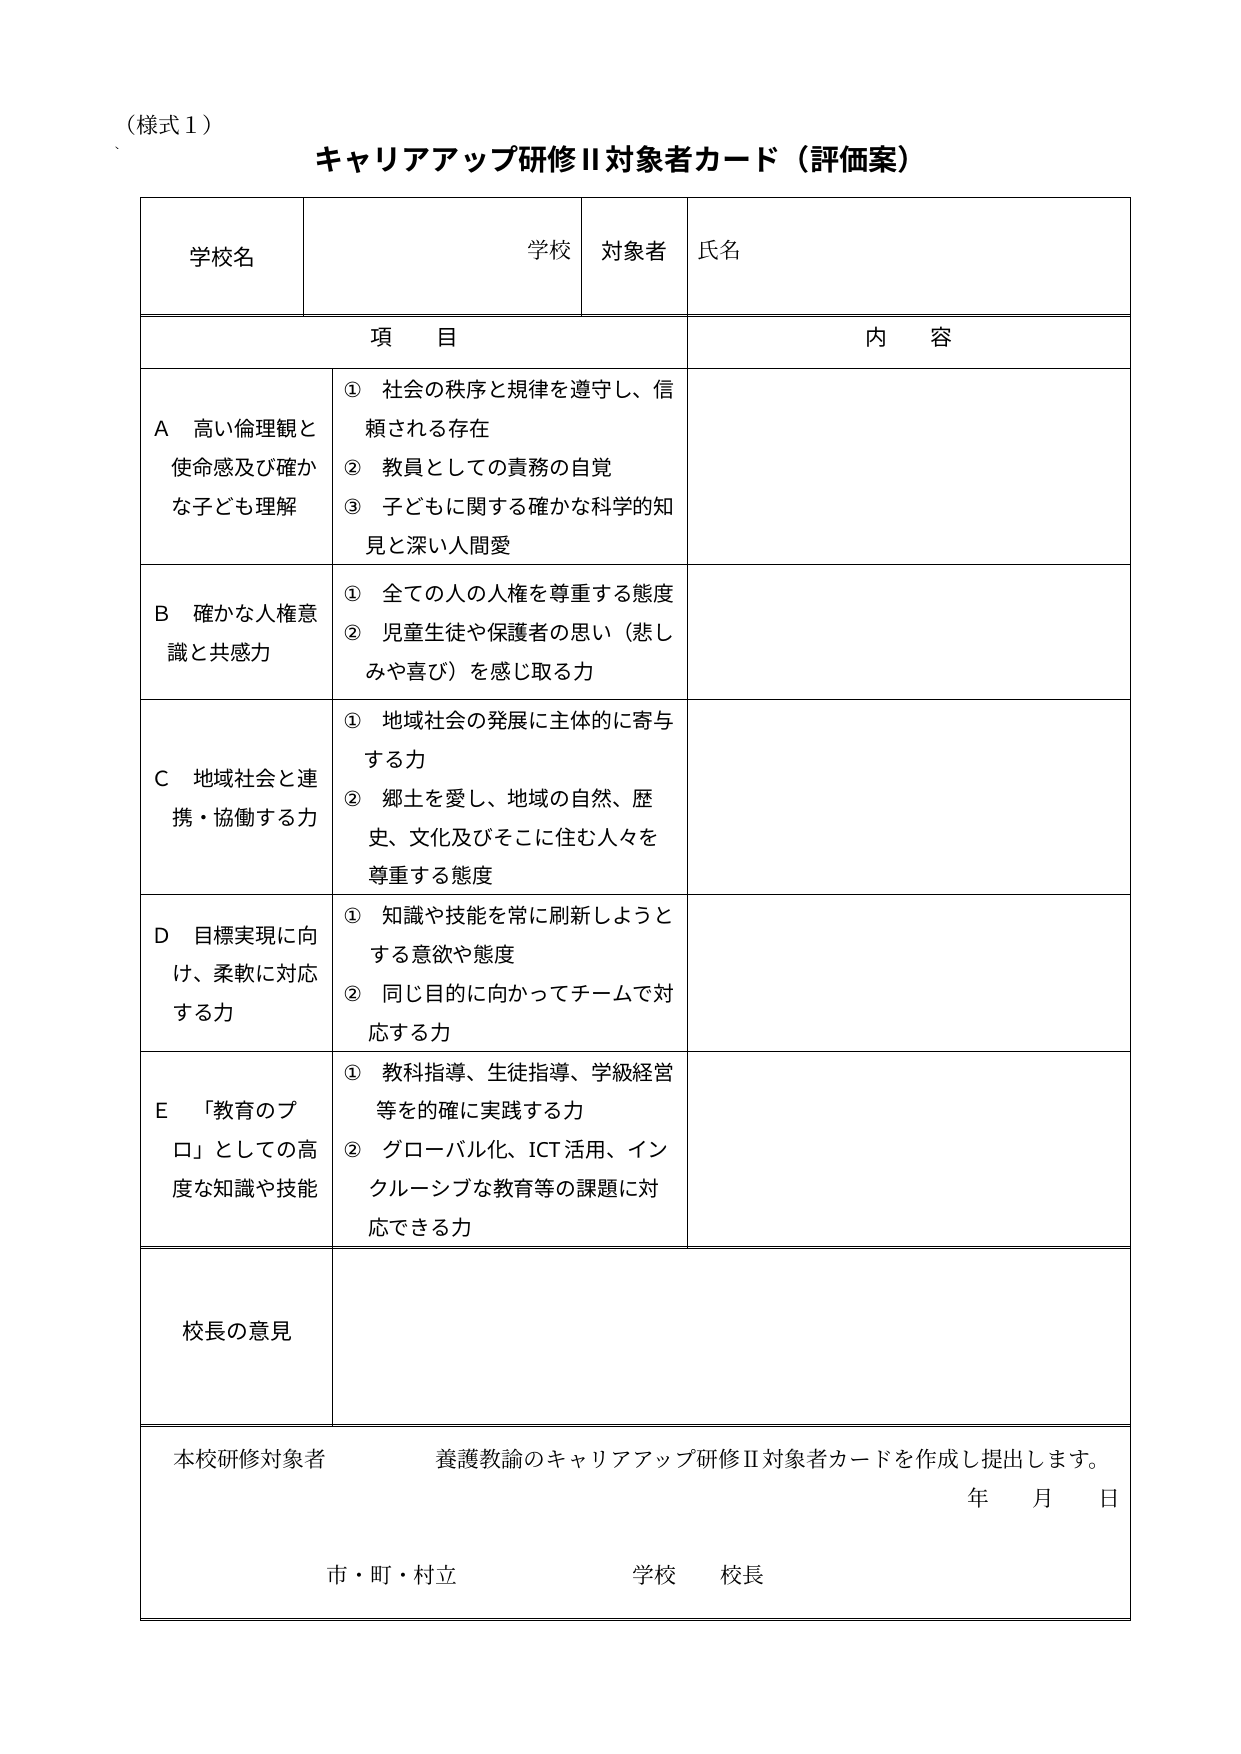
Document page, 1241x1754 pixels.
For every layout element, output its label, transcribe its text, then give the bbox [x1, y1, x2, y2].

table_cell [688, 1052, 1130, 1246]
table_cell ① 全ての人の人権を尊重する態度 ② 児童生徒や保護者の思い（悲しみや喜び）を感じ取る力 [333, 565, 687, 699]
table_cell [688, 895, 1130, 1051]
table_cell [688, 369, 1130, 563]
table_header 対象者 [582, 198, 687, 314]
table_cell Ｂ 確かな人権意識と共感力 [141, 565, 332, 699]
table_cell ① 教科指導、生徒指導、学級経営等を的確に実践する力 ② グローバル化、ICT活用、インクルーシブな教育等の課題に対応できる力 [333, 1052, 687, 1246]
table_cell 校長の意見 [141, 1249, 332, 1424]
table_cell 本校研修対象者 養護教諭のキャリアアップ研修Ⅱ対象者カードを作成し提出します。 年 月 日 市・町・村立 学校 校長 [141, 1427, 1130, 1618]
table_cell ① 地域社会の発展に主体的に寄与する力 ② 郷土を愛し、地域の自然、歴史、文化及びそこに住む人々を尊重する態度 [333, 700, 687, 894]
table_cell Ａ 高い倫理観と使命感及び確かな子ども理解 [141, 369, 332, 563]
table_cell Ｄ 目標実現に向け、柔軟に対応する力 [141, 895, 332, 1051]
table_header 学校名 [141, 198, 303, 314]
table_cell ① 社会の秩序と規律を遵守し、信頼される存在 ② 教員としての責務の自覚 ③ 子どもに関する確かな科学的知見と深い人間愛 [333, 369, 687, 563]
table_header 氏名 [688, 198, 1130, 314]
table_cell Ｃ 地域社会と連携・協働する力 [141, 700, 332, 894]
text キャリアアップ研修Ⅱ対象者カード（評価案） [100, 119, 1140, 197]
table_cell 項 目 [141, 317, 687, 368]
table_cell ① 知識や技能を常に刷新しようとする意欲や態度 ② 同じ目的に向かってチームで対応する力 [333, 895, 687, 1051]
table_cell Ｅ 「教育のプロ」としての高度な知識や技能 [141, 1052, 332, 1246]
table_cell [688, 565, 1130, 699]
table_header 学校 [304, 198, 581, 314]
table_cell [688, 700, 1130, 894]
table_cell 内 容 [688, 317, 1130, 368]
table_cell [333, 1249, 1130, 1424]
